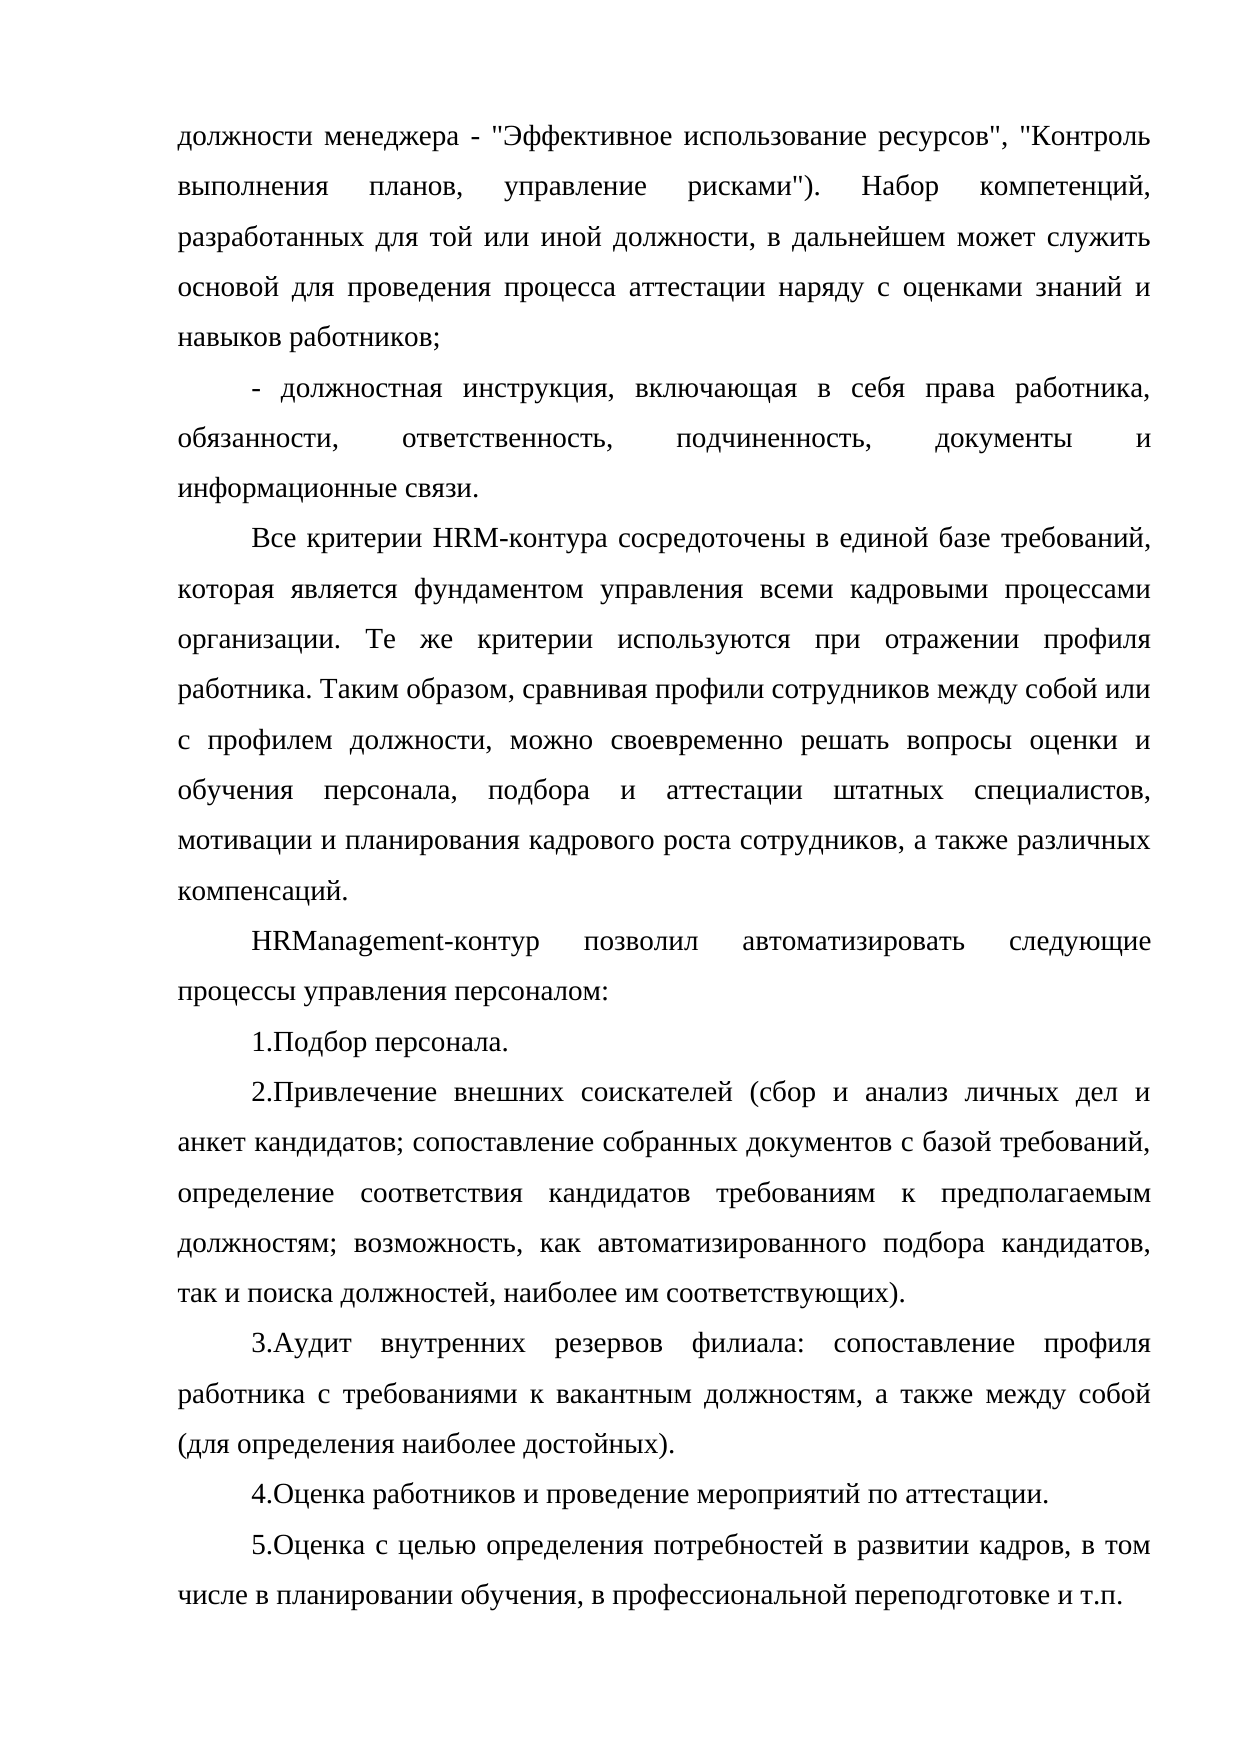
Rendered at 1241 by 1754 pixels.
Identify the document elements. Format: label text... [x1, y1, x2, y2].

text 3.Аудит внутренних резервов филиала: сопоставление профиля работника с требованиями к вакантным должностям, а также между собой (для определения наиболее достойных). [177, 1326, 1152, 1460]
text Все критерии HRM-контура сосредоточены в единой базе требований, которая является фундаментом управления всеми кадровыми процессами организации. Те же критерии используются при отражении профиля работника. Таким образом, сравнивая профили сотрудников между собой или с профилем должности, можно своевременно решать вопросы оценки и обучения персонала, подбора и аттестации штатных специалистов, мотивации и планирования кадрового роста сотрудников, а также различных компенсаций. [177, 521, 1152, 906]
text - должностная инструкция, включающая в себя права работника, обязанности, ответственность, подчиненность, документы и информационные связи. [177, 370, 1152, 504]
text 4.Оценка работников и проведение мероприятий по аттестации. [177, 1477, 1152, 1510]
text HRManagement-контур позволил автоматизировать следующие процессы управления персоналом: [177, 923, 1152, 1007]
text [177, 118, 1152, 353]
text 1.Подбор персонала. [177, 1024, 1152, 1057]
text 5.Оценка с целью определения потребностей в развитии кадров, в том числе в планировании обучения, в профессиональной переподготовке и т.п. [177, 1527, 1152, 1611]
text 2.Привлечение внешних соискателей (сбор и анализ личных дел и анкет кандидатов; сопоставление собранных документов с базой требований, определение соответствия кандидатов требованиям к предполагаемым должностям; возможность, как автоматизированного подбора кандидатов, так и поиска должностей, наиболее им соответствующих). [177, 1074, 1152, 1309]
